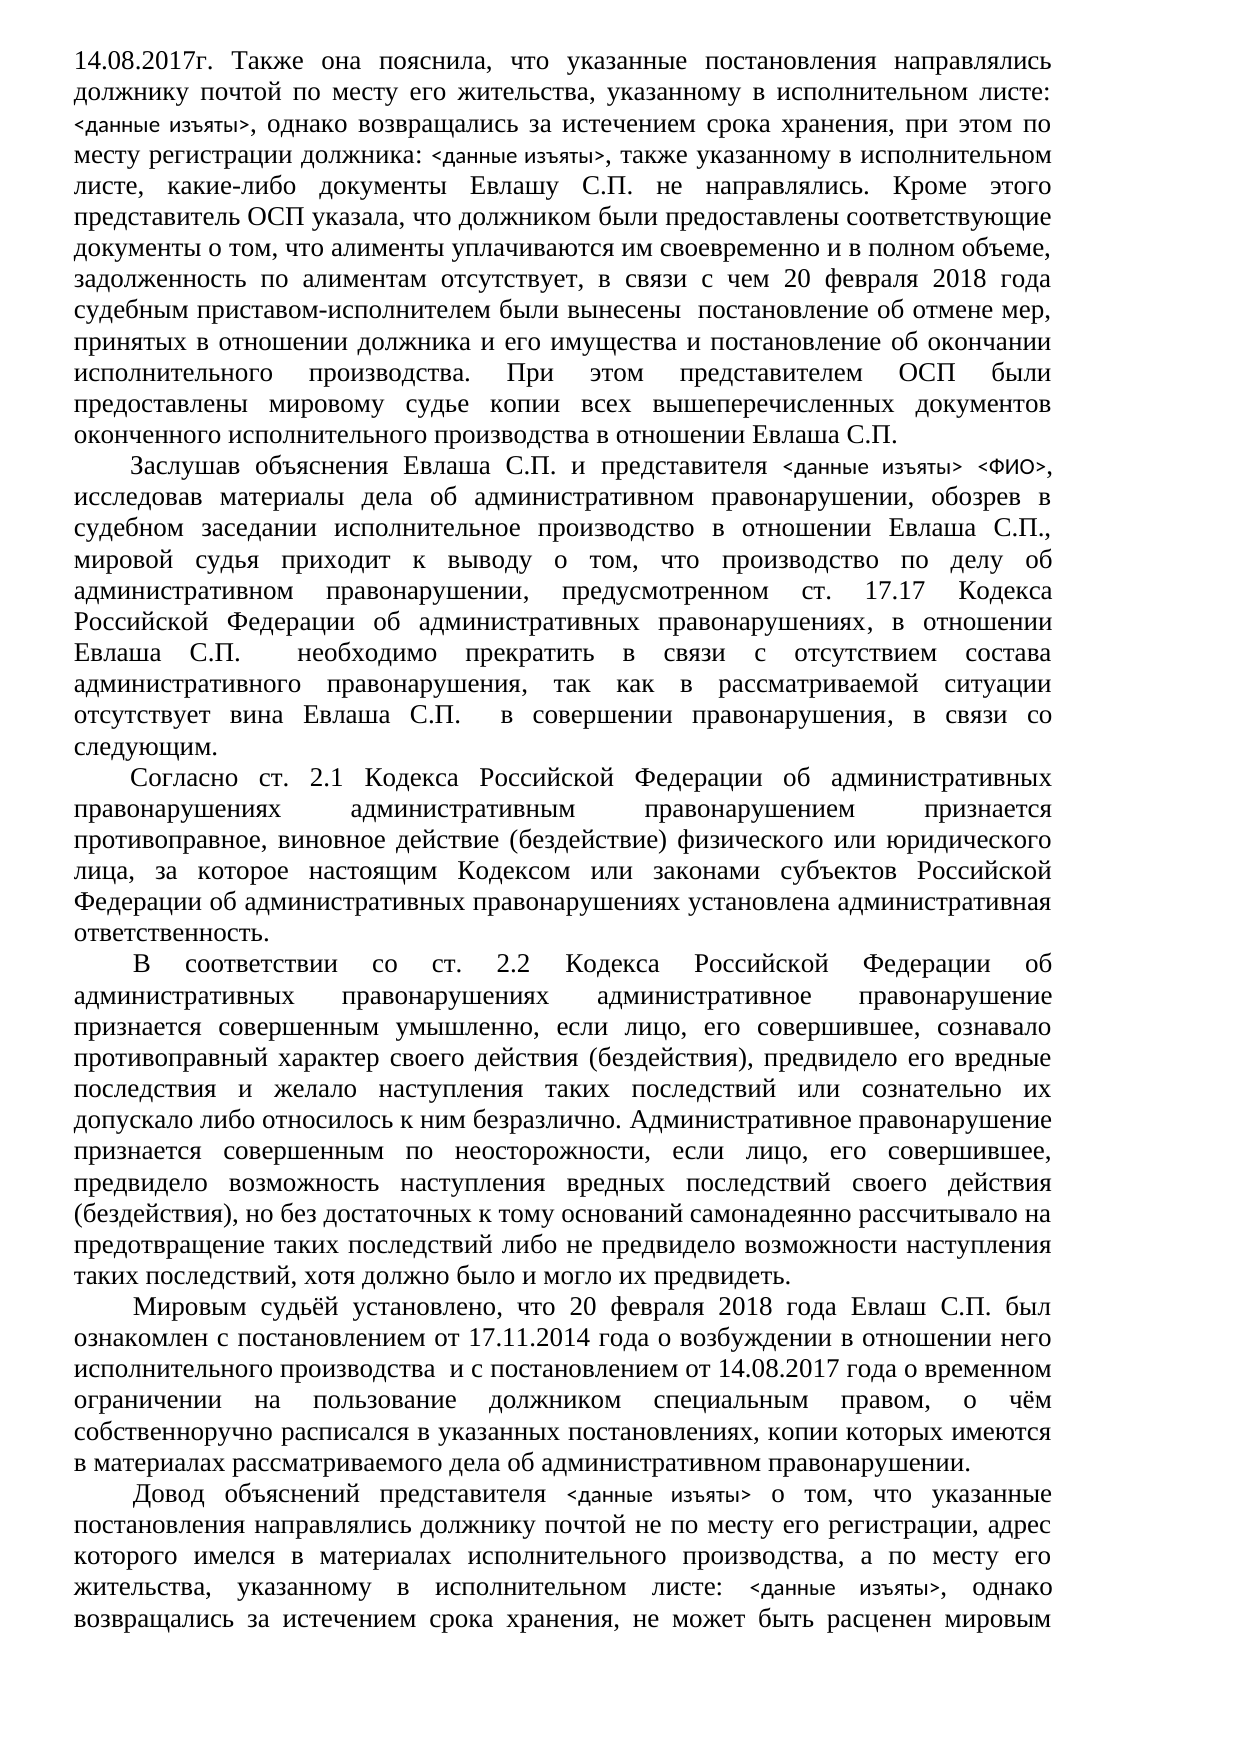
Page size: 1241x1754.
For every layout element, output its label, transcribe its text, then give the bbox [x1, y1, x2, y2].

text Мировым судьёй установлено, что 20 февраля 2018 года Евлаш С.П. был ознакомлен с постановлением от 17.11.2014 года о возбуждении в отношении него исполнительного производства и с постановлением от 14.08.2017 года о временном ограничении на пользование должником специальным правом, о чём собственноручно расписался в указанных постановлениях, копии которых имеются в материалах рассматриваемого дела об административном правонарушении. [74, 1290, 1053, 1477]
text Заслушав объяснения Евлаша С.П. и представителя <данные изъяты> <ФИО>, исследовав материалы дела об административном правонарушении, обозрев в судебном заседании исполнительное производство в отношении Евлаша С.П., мировой судья приходит к выводу о том, что производство по делу об административном правонарушении, предусмотренном ст. 17.17 Кодекса Российской Федерации об административных правонарушениях, в отношении Евлаша С.П. необходимо прекратить в связи с отсутствием состава административного правонарушения, так как в рассматриваемой ситуации отсутствует вина Евлаша С.П. в совершении правонарушения, в связи со следующим. [74, 449, 1053, 761]
text Согласно ст. 2.1 Кодекса Российской Федерации об административных правонарушениях административным правонарушением признается противоправное, виновное действие (бездействие) физического или юридического лица, за которое настоящим Кодексом или законами субъектов Российской Федерации об административных правонарушениях установлена административная ответственность. [74, 761, 1053, 948]
text В соответствии со ст. 2.2 Кодекса Российской Федерации об административных правонарушениях административное правонарушение признается совершенным умышленно, если лицо, его совершившее, сознавало противоправный характер своего действия (бездействия), предвидело его вредные последствия и желало наступления таких последствий или сознательно их допускало либо относилось к ним безразлично. Административное правонарушение признается совершенным по неосторожности, если лицо, его совершившее, предвидело возможность наступления вредных последствий своего действия (бездействия), но без достаточных к тому оснований самонадеянно рассчитывало на предотвращение таких последствий либо не предвидело возможности наступления таких последствий, хотя должно было и могло их предвидеть. [74, 948, 1053, 1290]
